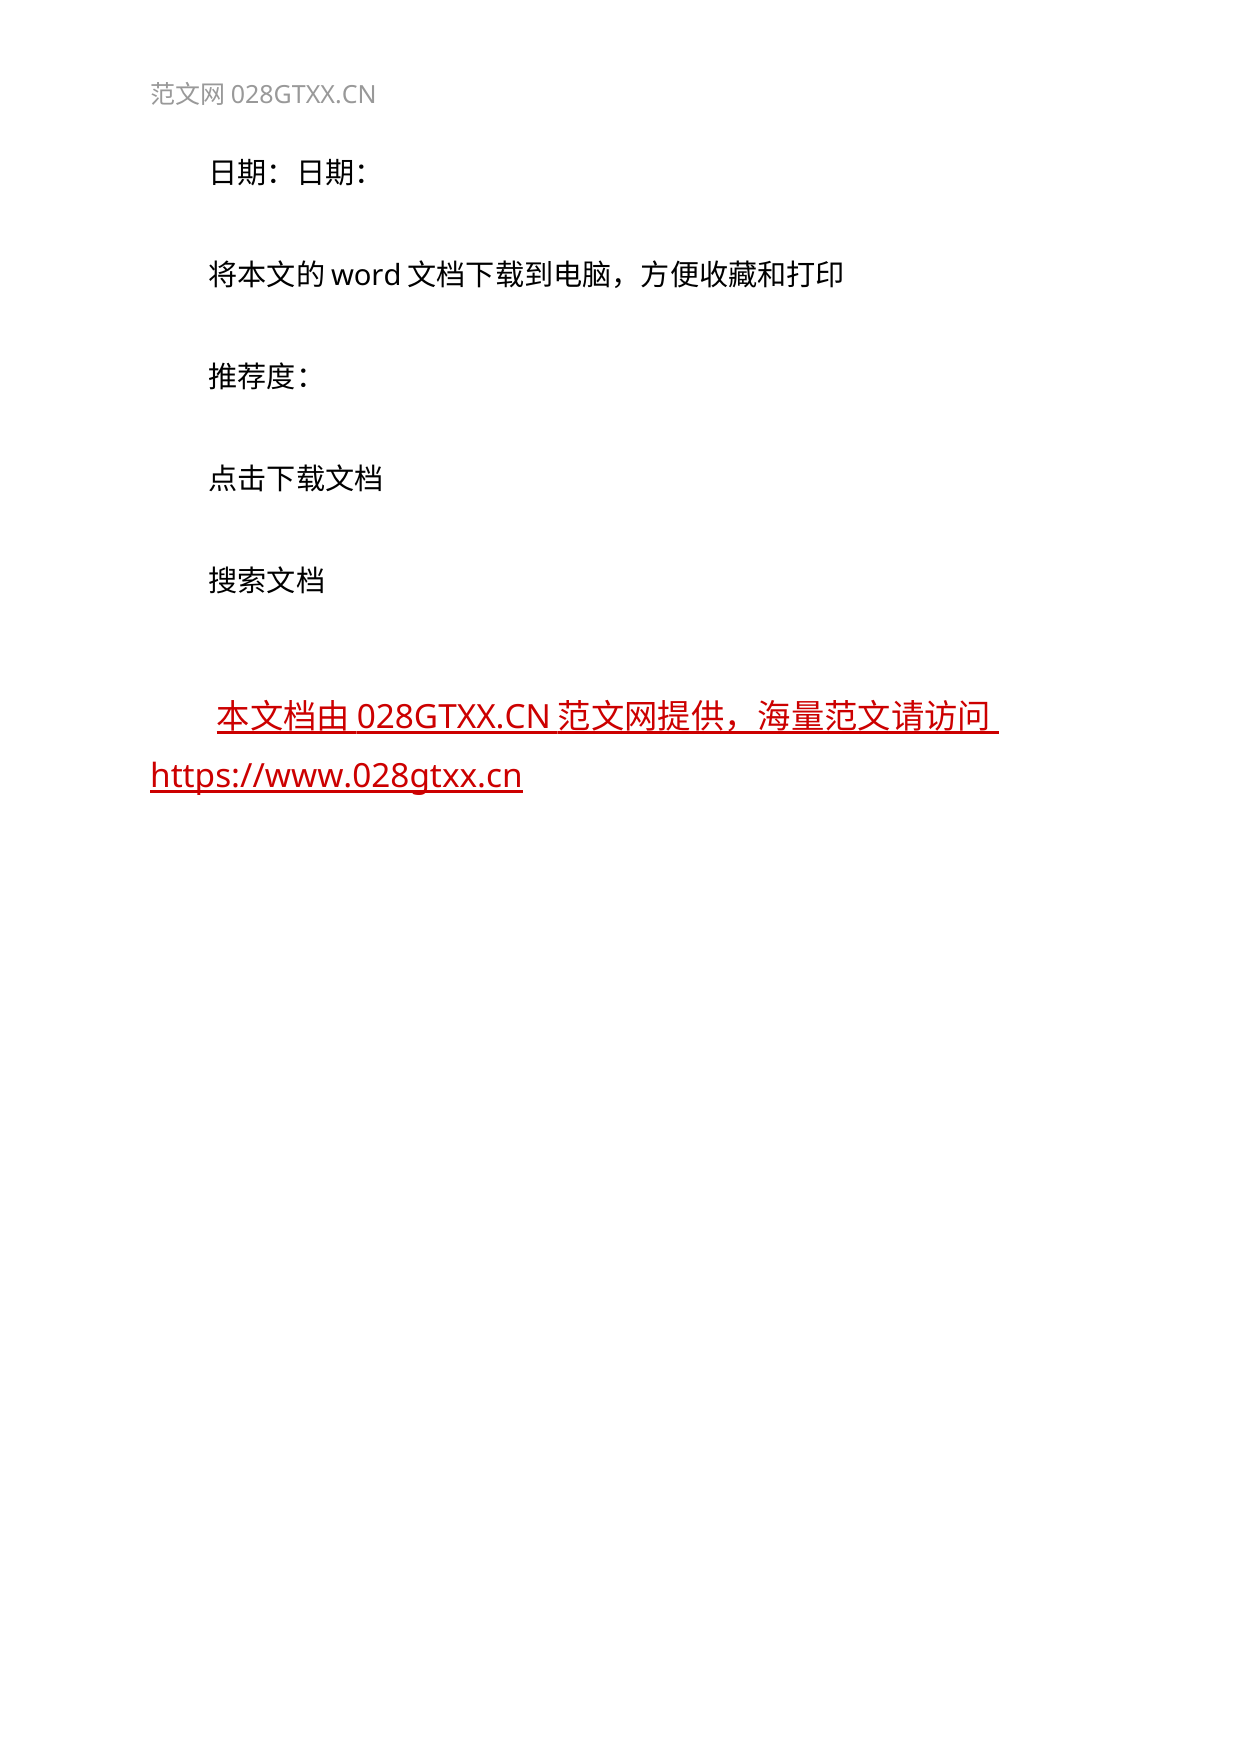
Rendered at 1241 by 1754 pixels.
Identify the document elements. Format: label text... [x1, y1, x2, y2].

text 本文档由028GTXX.CN范文网提供，海量范文请访问 https://www.028gtxx.cn [150, 690, 1090, 798]
text 搜索文档 [150, 557, 1090, 599]
text 日期：日期： [150, 150, 1090, 192]
text 将本文的word文档下载到电脑，方便收藏和打印 [150, 252, 1090, 294]
text 点击下载文档 [150, 456, 1090, 498]
text 推荐度： [150, 354, 1090, 396]
